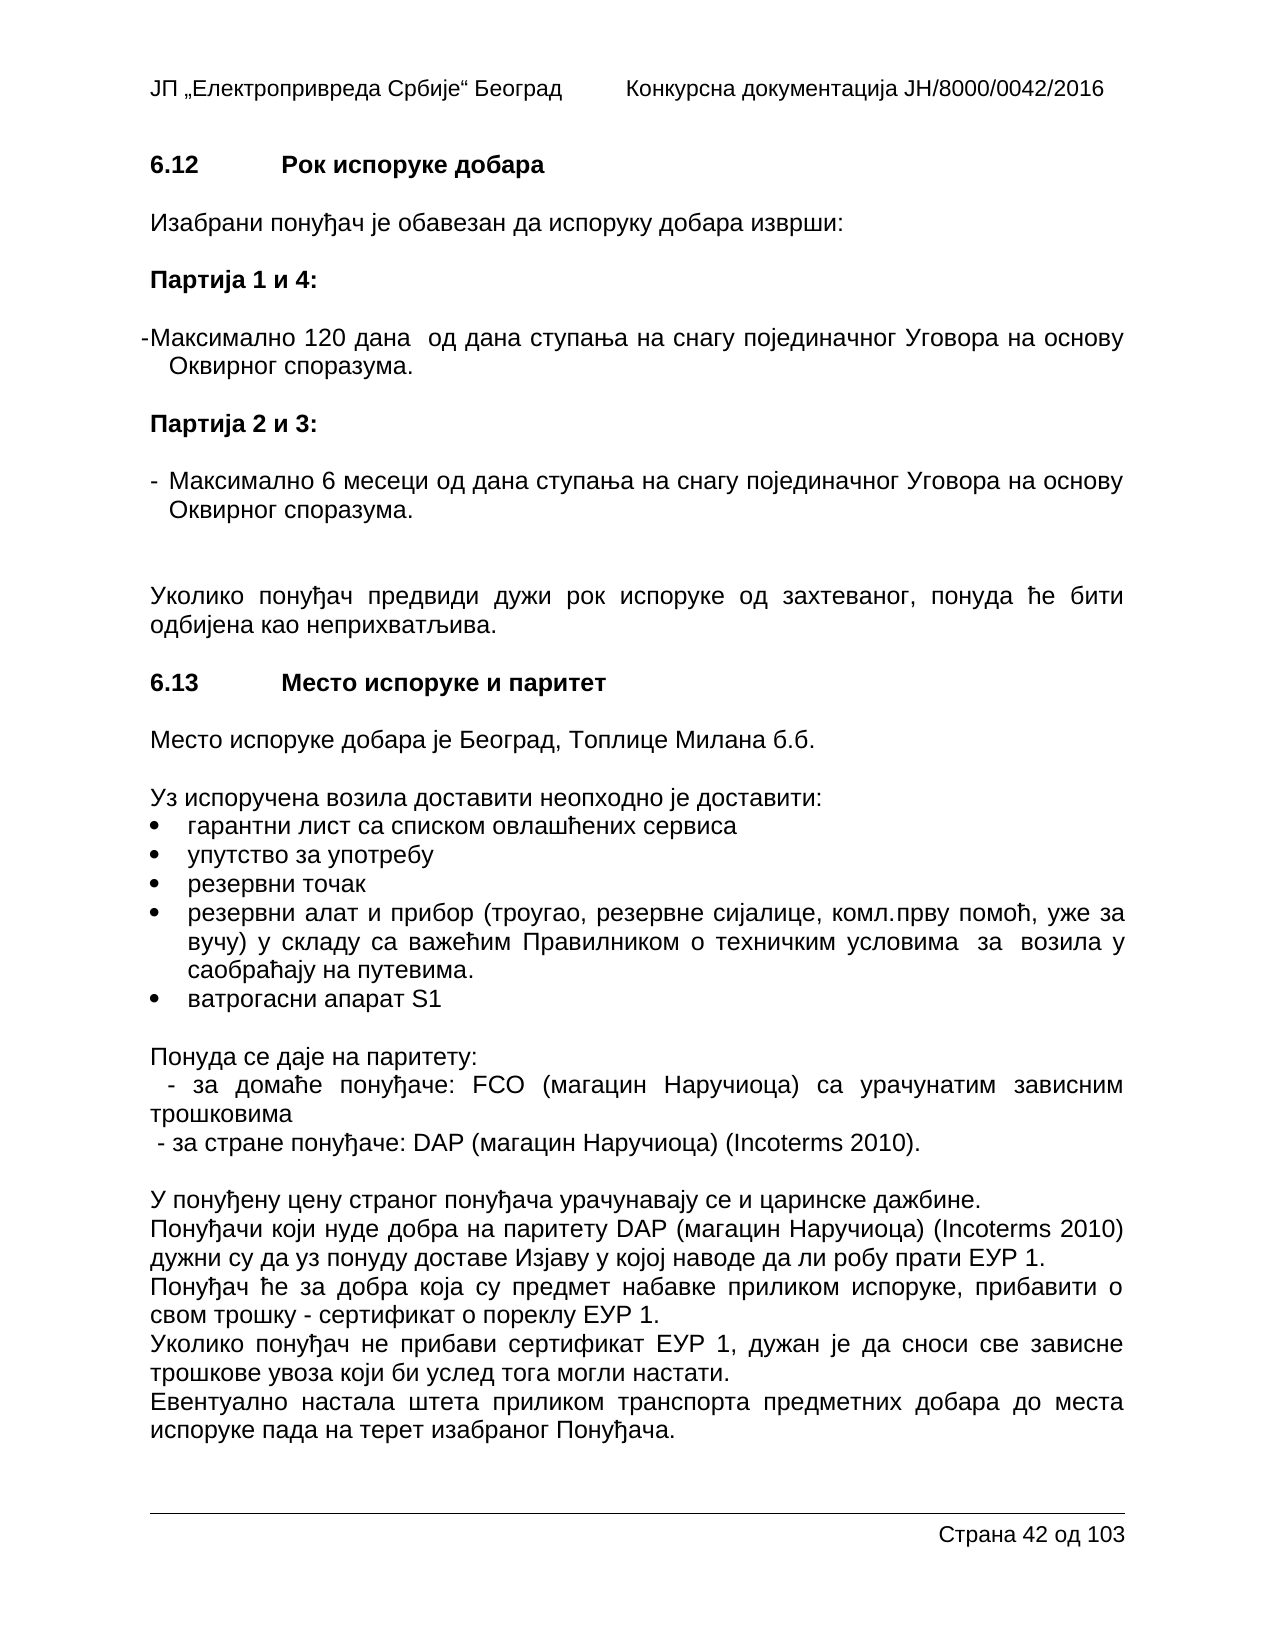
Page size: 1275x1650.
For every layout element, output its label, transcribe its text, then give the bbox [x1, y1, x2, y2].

text Евентуално настала штета приликом транспорта предметних добара до места испоруке пада на терет изабраног Понуђача. [150, 1387, 1125, 1444]
text - за домаће понуђаче: FCO (магацин Наручиоца) са урачунатим зависним трошковима [150, 1071, 1125, 1128]
text Понуђачи који нуде добра на паритету DAP (магацин Наручиоца) (Incoterms 2010) дужни су да уз понуду доставе Изјаву у којој наводе да ли робу прати ЕУР 1. [150, 1214, 1125, 1272]
text Уз испоручена возила доставити неопходно је доставити: [150, 782, 1125, 811]
text Понуђач ће за добра која су предмет набавке приликом испоруке, прибавити о свом трошку - сертификат о пореклу ЕУР 1. [150, 1272, 1125, 1329]
list Место испоруке и паритет [150, 667, 1125, 696]
text Изабрани понуђач је обавезан да испоруку добара изврши: [150, 207, 1125, 236]
list ватрогасни апарат S1 [150, 984, 1125, 1013]
list упутство за употребу [150, 840, 1125, 869]
list Максимално 120 дана од дана ступања на снагу појединачног Уговора на основу Оквирног споразума. [141, 322, 1125, 380]
text У понуђену цену страног понуђача урачунавају се и царинске дажбине. [150, 1186, 1125, 1214]
list резервни точак [150, 869, 1125, 898]
list резервни алат и прибор (троугао, резервне сијалице, комл.прву помоћ, уже за вучу) у складу са важећим Правилником о техничким условима за возила у саобраћају на путевима. [150, 898, 1125, 984]
list гарантни лист са списком овлашћених сервиса [150, 811, 1125, 840]
text Партија 1 и 4: [150, 265, 1125, 294]
list Рок испоруке добара [150, 150, 1125, 179]
text Партија 2 и 3: [150, 409, 1125, 437]
list Максимално 6 месеци од дана ступања на снагу појединачног Уговора на основу Оквирног споразума. [150, 466, 1125, 524]
text Место испоруке добара је Београд, Топлице Милана б.б. [150, 725, 1125, 754]
text Понуда се даје на паритету: [150, 1042, 1125, 1071]
text - за стране понуђаче: DAP (магацин Наручиоца) (Incoterms 2010). [150, 1128, 1125, 1157]
text Уколико понуђач не прибави сертификат ЕУР 1, дужан је да сноси све зависне трошкове увоза који би услед тога могли настати. [150, 1329, 1125, 1387]
text Уколико понуђач предвиди дужи рок испоруке од захтеваног, понуда ће бити одбијена као неприхватљива. [150, 581, 1125, 639]
